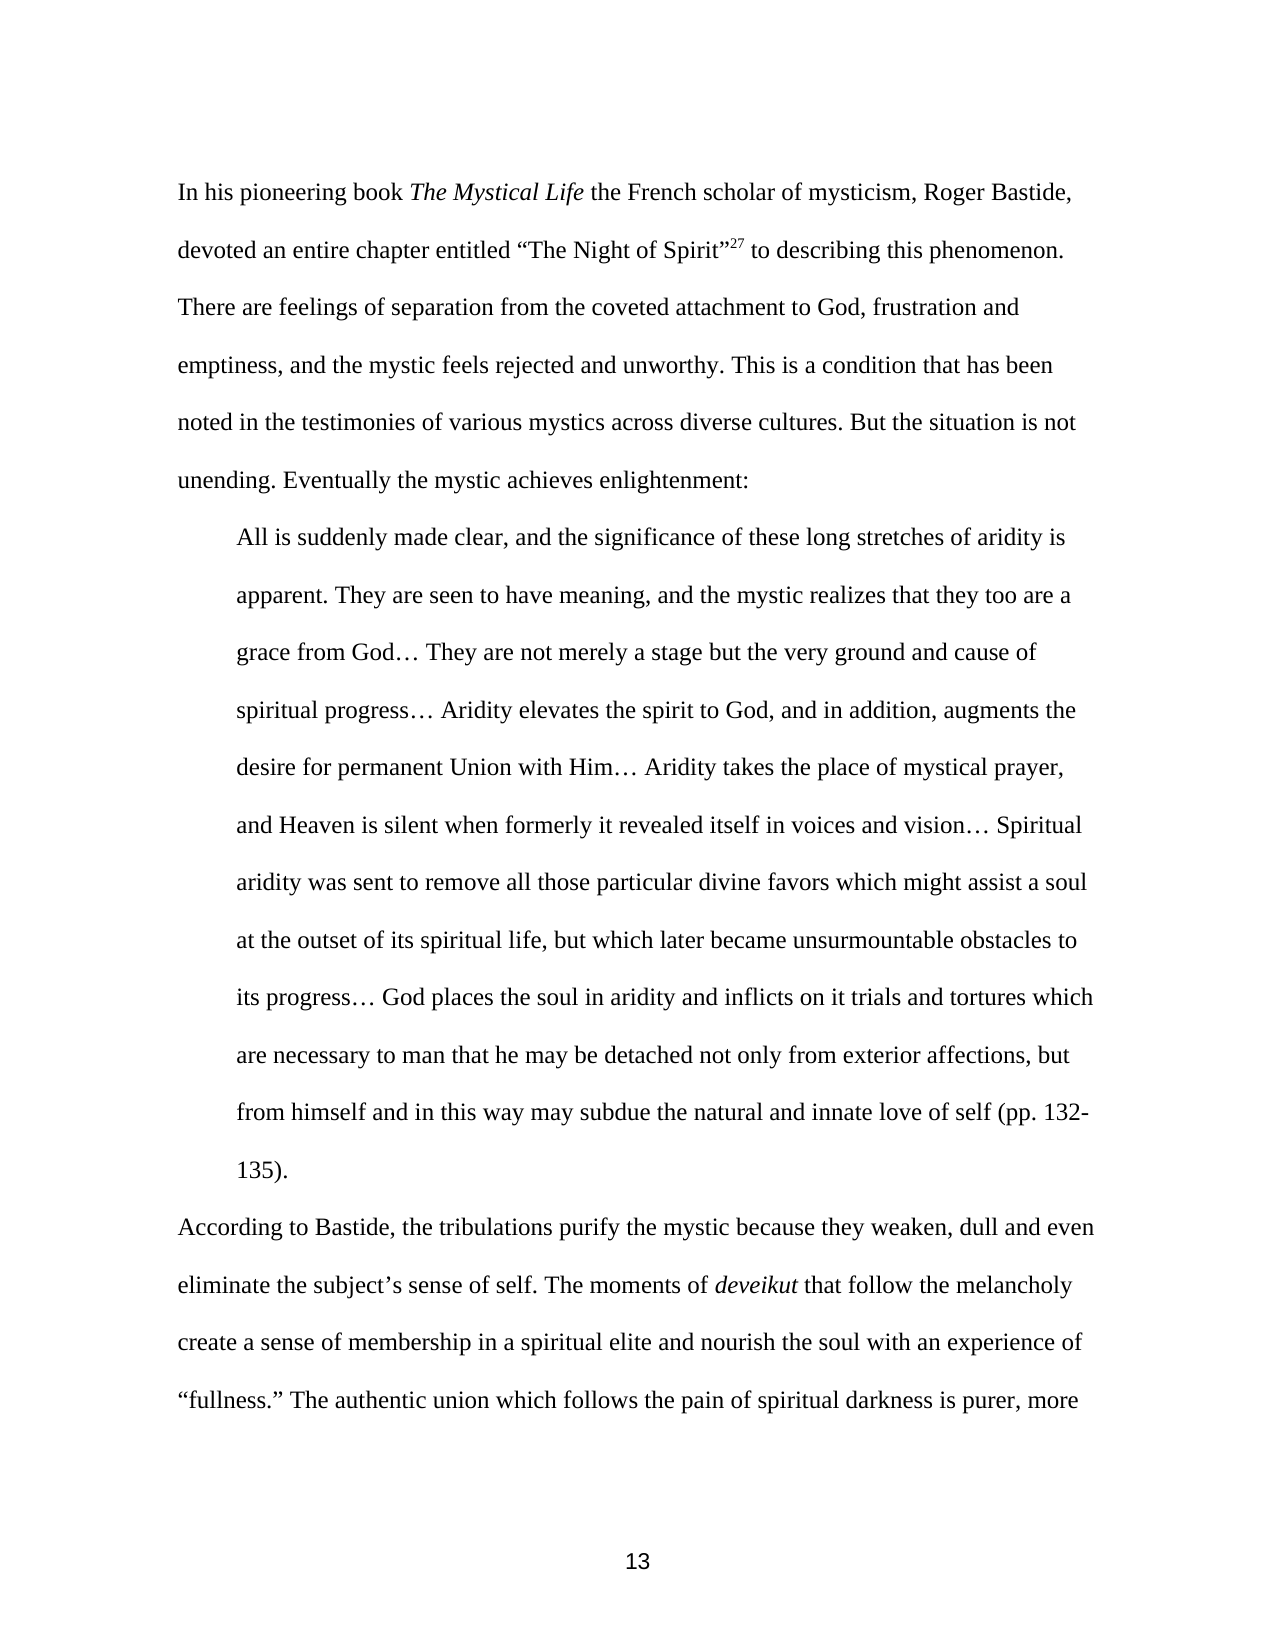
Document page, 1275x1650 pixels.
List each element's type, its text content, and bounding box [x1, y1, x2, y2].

text All is suddenly made clear, and the significance of these long stretches of aridity is apparent. They are seen to have meaning, and the mystic realizes that they too are a grace from God… They are not merely a stage but the very ground and cause of spiritual progress… Aridity elevates the spirit to God, and in addition, augments the desire for permanent Union with Him… Aridity takes the place of mystical prayer, and Heaven is silent when formerly it revealed itself in voices and vision… Spiritual aridity was sent to remove all those particular divine favors which might assist a soul at the outset of its spiritual life, but which later became unsurmountable obstacles to its progress… God places the soul in aridity and inflicts on it trials and tortures which are necessary to man that he may be detached not only from exterior affections, but from himself and in this way may subdue the natural and innate love of self (pp. 132-135). [236, 522, 1096, 1183]
text In his pioneering book The Mystical Life the French scholar of mysticism, Roger Bastide, devoted an entire chapter entitled “The Night of Spirit” to describing this phenomenon. There are feelings of separation from the coveted attachment to God, frustration and emptiness, and the mystic feels rejected and unworthy. This is a condition that has been noted in the testimonies of various mystics across diverse cultures. But the situation is not unending. Eventually the mystic achieves enlightenment: [177, 177, 1096, 493]
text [177, 1212, 1096, 1413]
